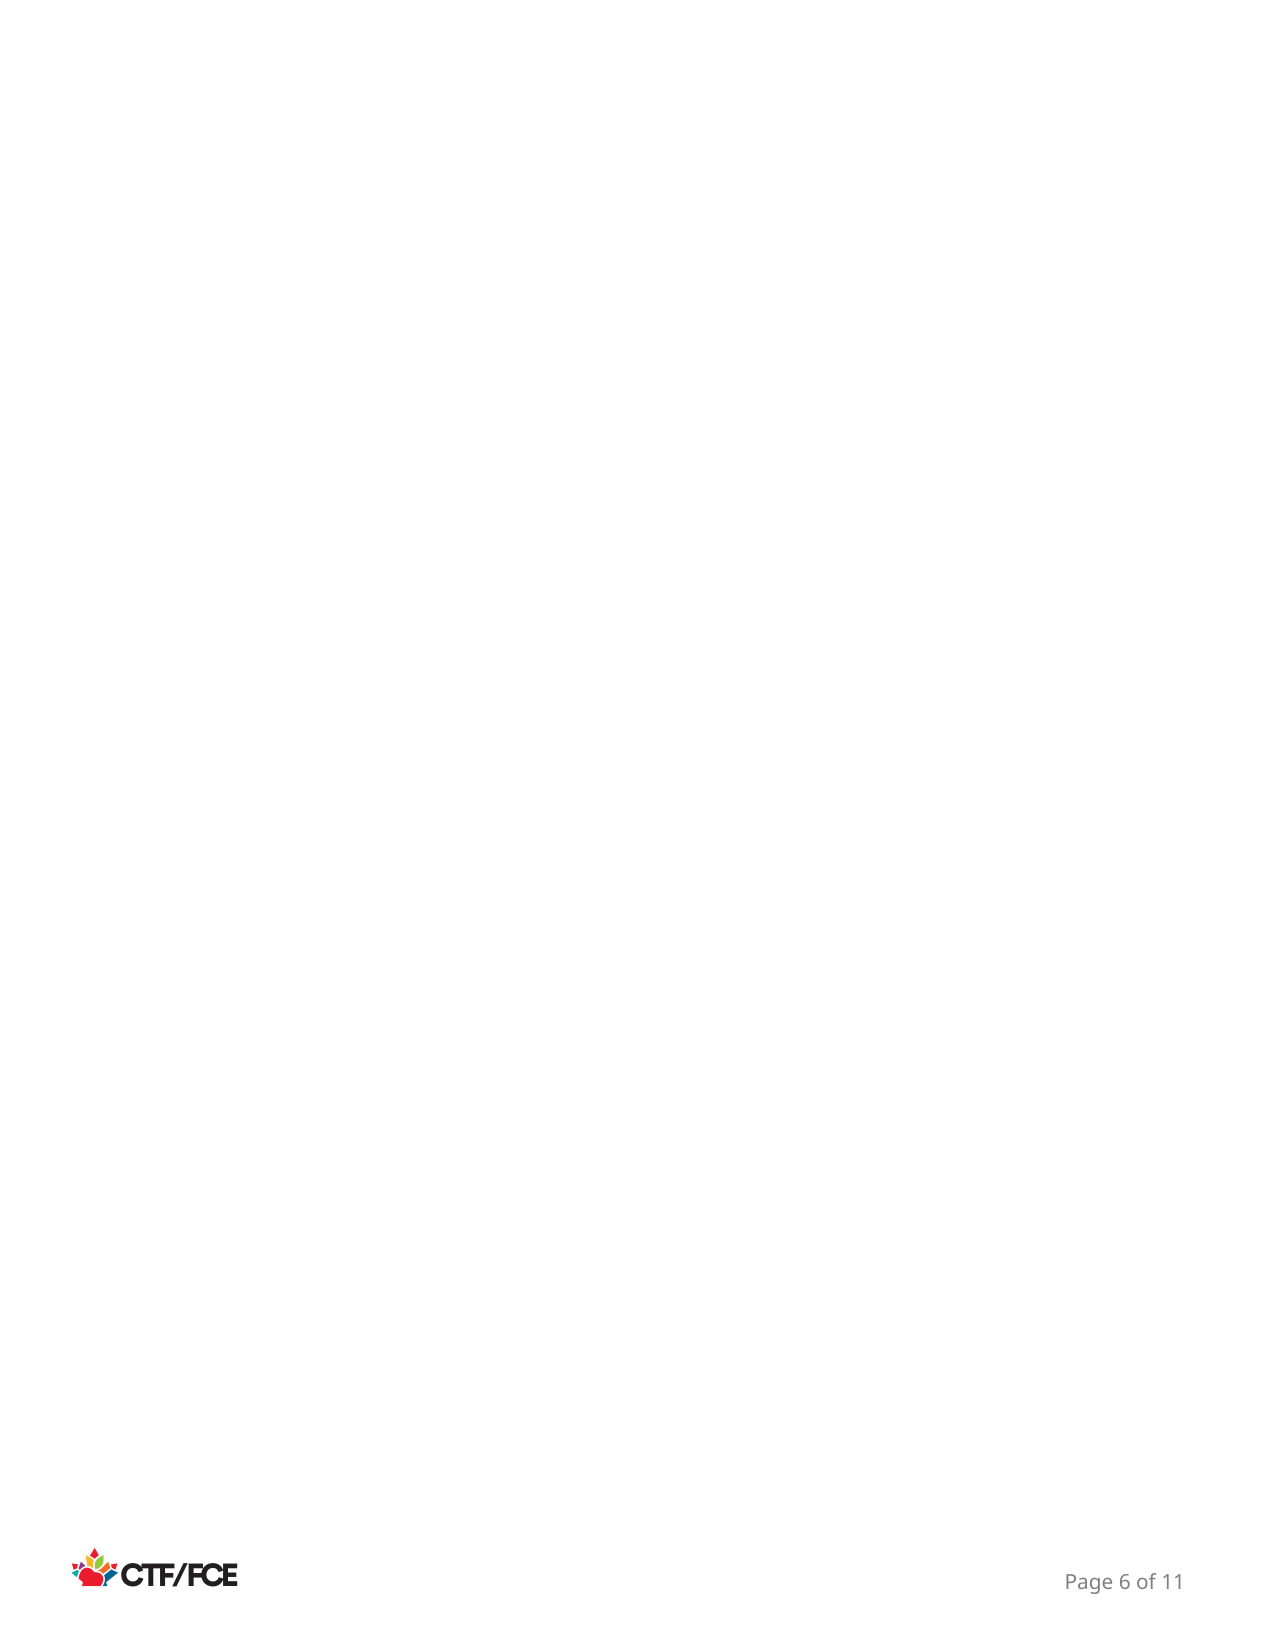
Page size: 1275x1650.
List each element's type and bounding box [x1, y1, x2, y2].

picture [70, 1546, 239, 1588]
